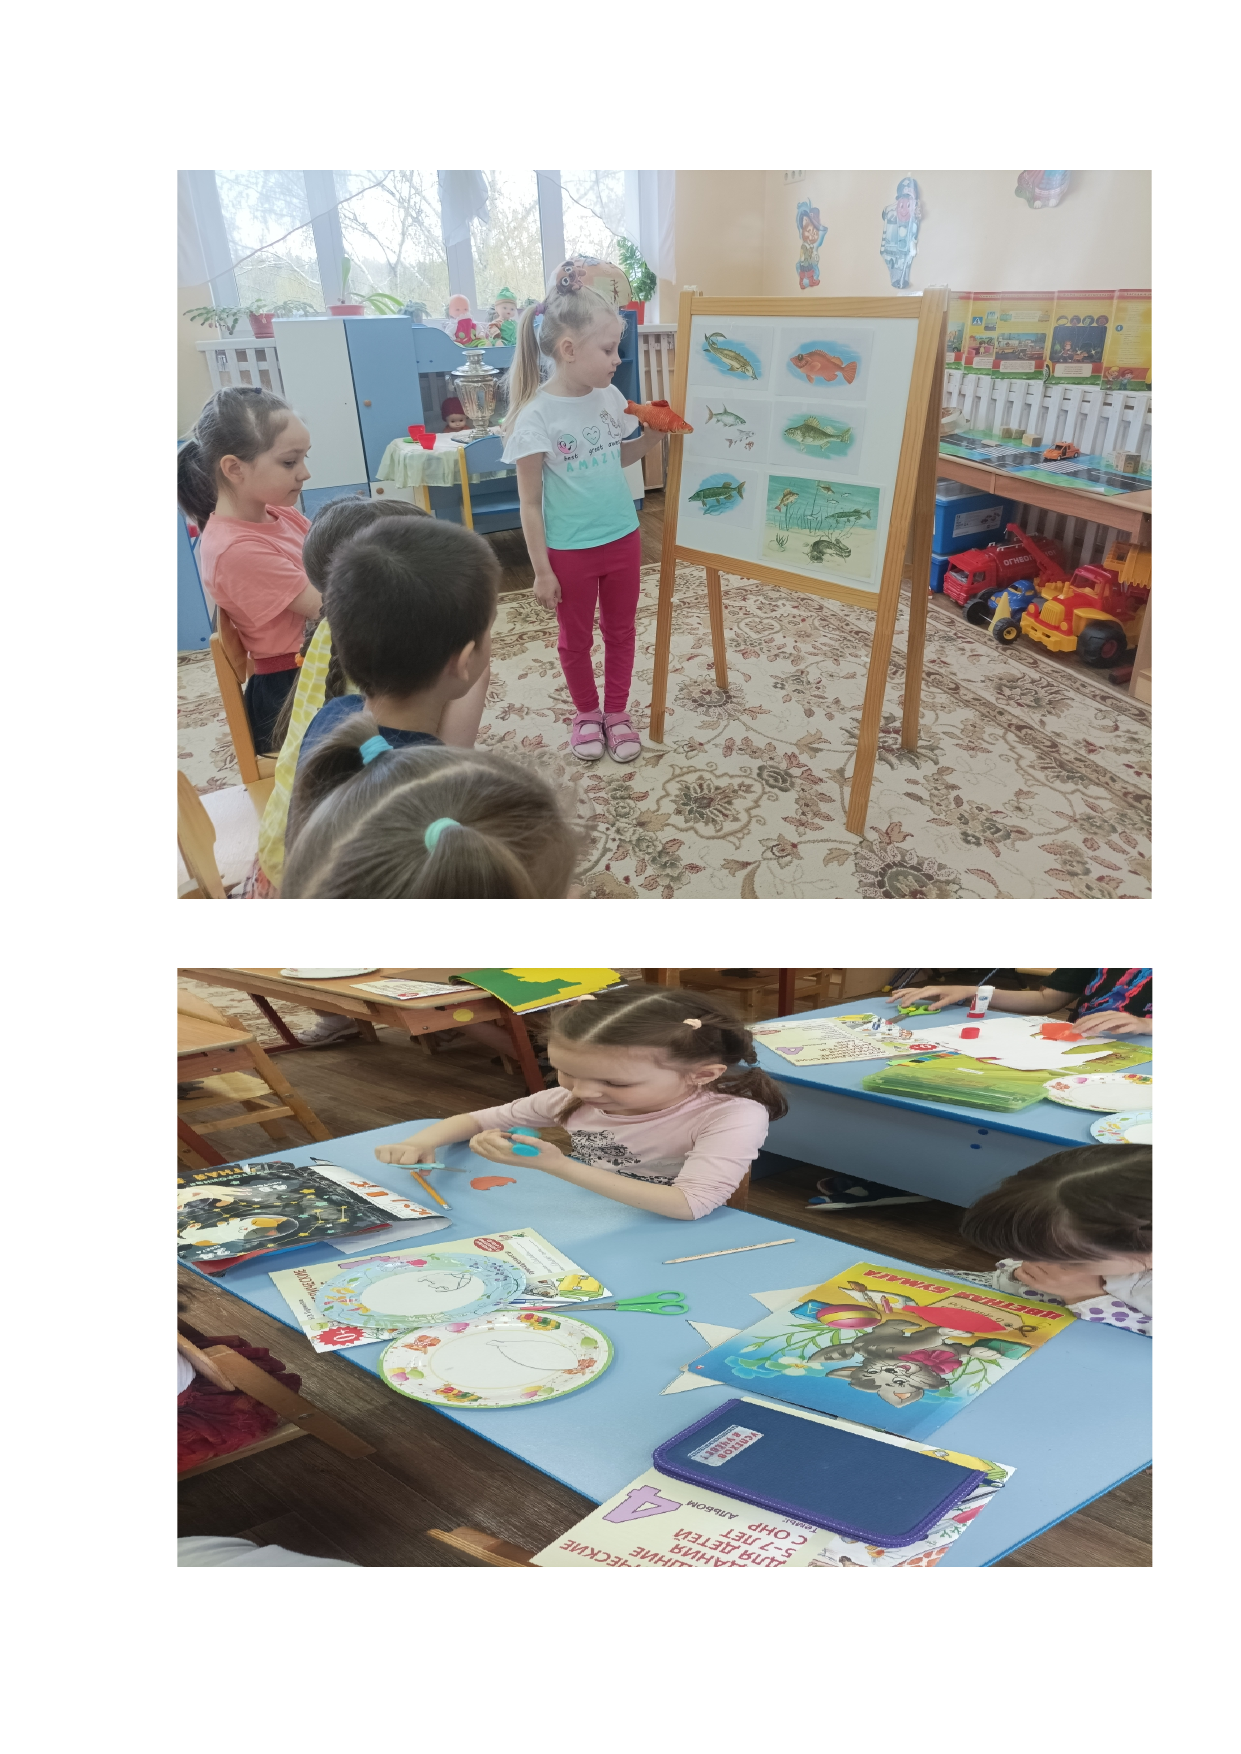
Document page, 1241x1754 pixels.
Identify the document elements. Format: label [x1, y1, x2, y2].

picture [177, 170, 1152, 899]
picture [177, 968, 1153, 1567]
